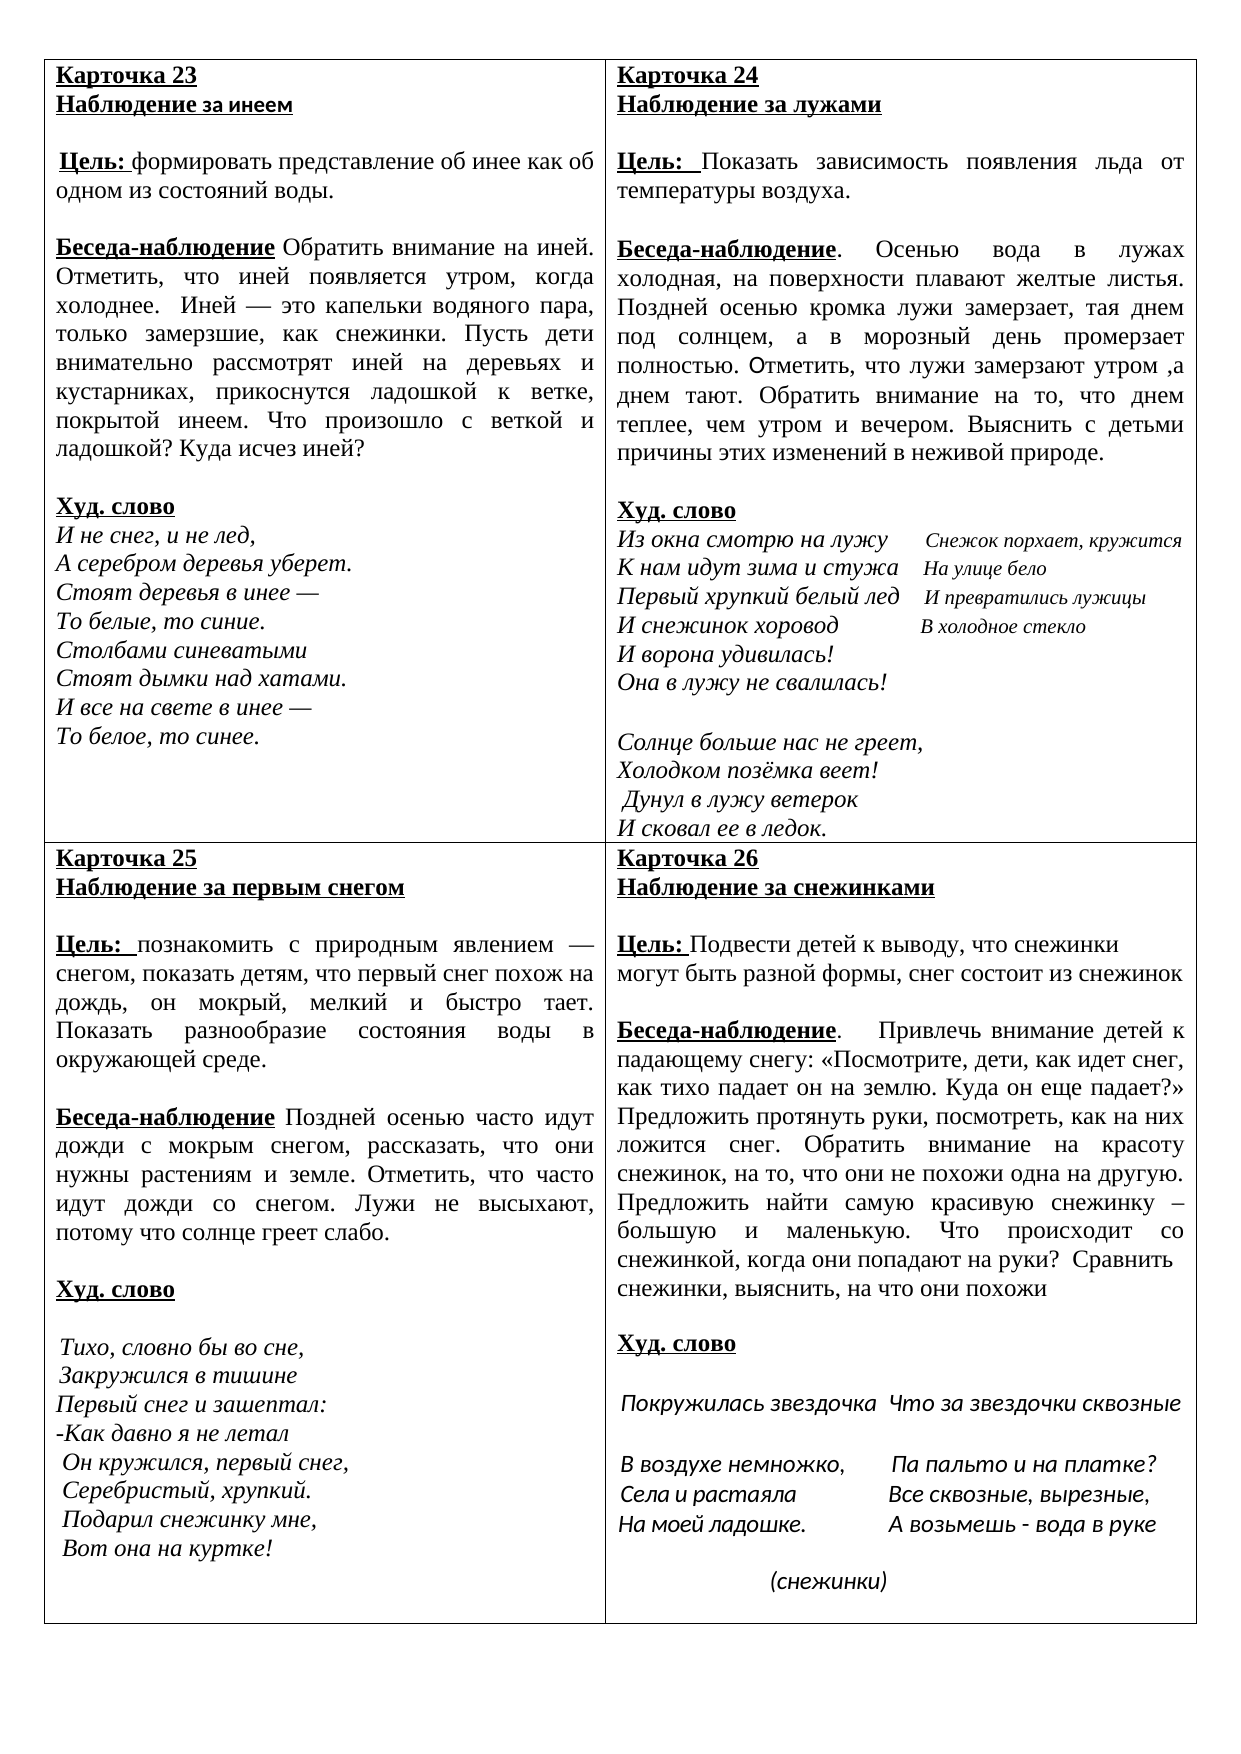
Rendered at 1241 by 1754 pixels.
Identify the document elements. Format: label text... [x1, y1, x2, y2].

table_cell Карточка 25 Наблюдение за первым снегом Цель: познакомить с природным явлением — снегом, показать детям, что первый снег похож на дождь, он мокрый, мелкий и быстро тает. Показать разнообразие состояния воды в окружающей среде. Беседа-наблюдение Поздней осенью часто идут дожди с мокрым снегом, рассказать, что они нужны растениям и земле. Отметить, что часто идут дожди со снегом. Лужи не высыхают, потому что солнце греет слабо. Худ. слово Тихо, словно бы во сне, Закружился в тишине Первый снег и зашептал: -Как давно я не летал Он кружился, первый снег, Серебристый, хрупкий. Подарил снежинку мне, Вот она на куртке! [45, 843, 605, 1623]
table_cell Карточка 24 Наблюдение за лужами Цель: Показать зависимость появления льда от температуры воздуха. Беседа-наблюдение. Осенью вода в лужах холодная, на поверхности плавают желтые листья. Поздней осенью кромка лужи замерзает, тая днем под солнцем, а в морозный день промерзает полностью. Отметить, что лужи замерзают утром ,а днем тают. Обратить внимание на то, что днем теплее, чем утром и вечером. Выяснить с детьми причины этих изменений в неживой природе. Худ. слово Из окна смотрю на лужу Снежок порхает, кружится К нам идут зима и стужа На улице бело Первый хрупкий белый лед И превратились лужицы И снежинок хоровод В холодное стекло И ворона удивилась! Она в лужу не свалилась! Солнце больше нас не греет, Холодком позёмка веет! Дунул в лужу ветерок И сковал ее в ледок. [606, 60, 1196, 842]
table_cell Карточка 26 Наблюдение за снежинками Цель: Подвести детей к выводу, что снежинки могут быть разной формы, снег состоит из снежинок Беседа-наблюдение. Привлечь внимание детей к падающему снегу: «Посмотрите, дети, как идет снег, как тихо падает он на землю. Куда он еще падает?» Предложить протянуть руки, посмотреть, как на них ложится снег. Обратить внимание на красоту снежинок, на то, что они не похожи одна на другую. Предложить найти самую красивую снежинку – большую и маленькую. Что происходит со снежинкой, когда они попадают на руки? Сравнить снежинки, выяснить, на что они похожи Худ. слово Покружилась звездочка Что за звездочки сквозные В воздухе немножко, Па пальто и на платке? Села и растаяла Все сквозные, вырезные, На моей ладошке. А возьмешь - вода в руке (снежинки) [606, 843, 1196, 1623]
table_cell Карточка 23 Наблюдение за инеем Цель: формировать представление об инее как об одном из состояний воды. Беседа-наблюдение Обратить внимание на иней. Отметить, что иней появляется утром, когда холоднее. Иней — это капельки водяного пара, только замерзшие, как снежинки. Пусть дети внимательно рассмотрят иней на деревьях и кустарниках, прикоснутся ладошкой к ветке, покрытой инеем. Что произошло с веткой и ладошкой? Куда исчез иней? Худ. слово И не снег, и не лед, А серебром деревья уберет. Стоят деревья в инее — То белые, то синие. Столбами синеватыми Стоят дымки над хатами. И все на свете в инее — То белое, то синее. [45, 60, 605, 842]
